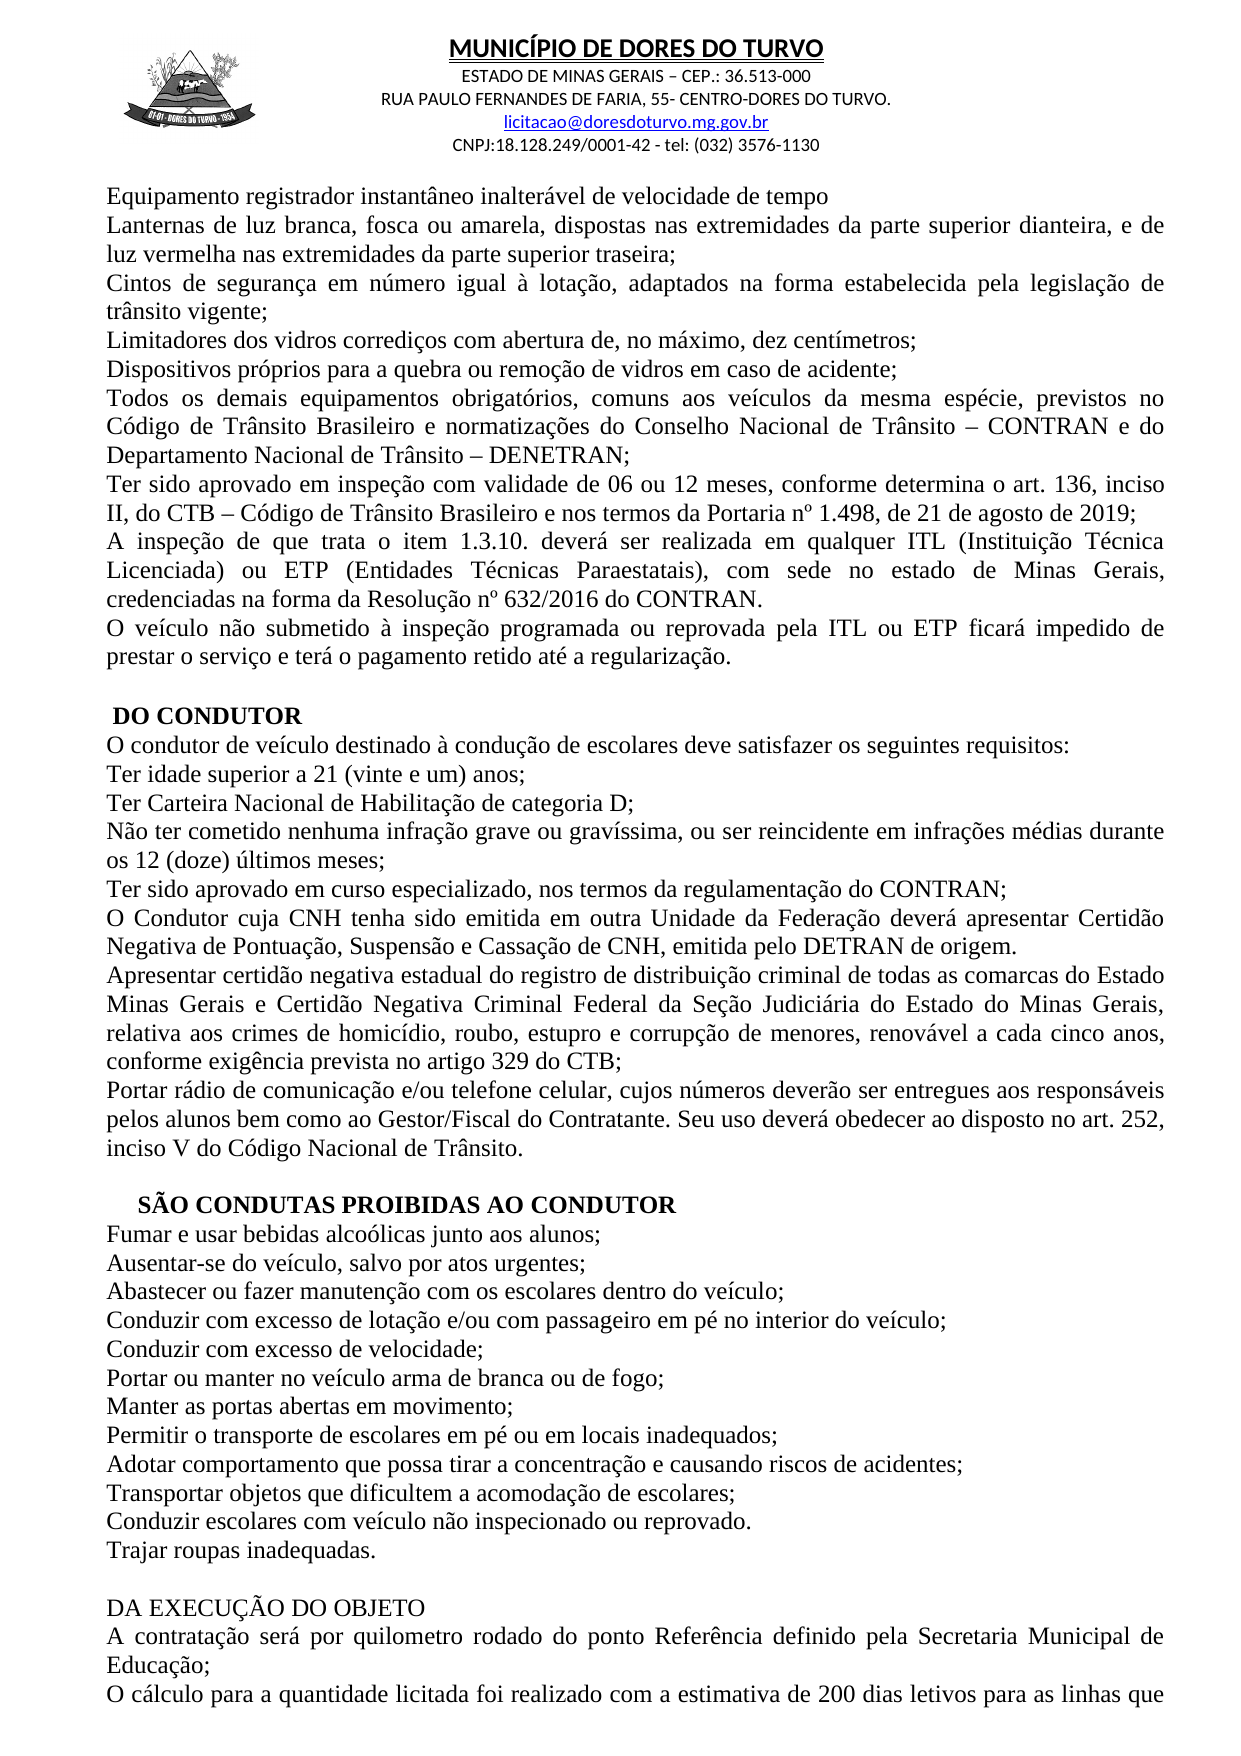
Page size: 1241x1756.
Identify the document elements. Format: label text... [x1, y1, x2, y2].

text Lanternas de luz branca, fosca ou amarela, dispostas nas extremidades da parte superior dianteira, e de luz vermelha nas extremidades da parte superior traseira; [106, 210, 1166, 268]
text Ter idade superior a 21 (vinte e um) anos; [106, 759, 1166, 788]
text Cintos de segurança em número igual à lotação, adaptados na forma estabelecida pela legislação de trânsito vigente; [106, 268, 1166, 325]
text Adotar comportamento que possa tirar a concentração e causando riscos de acidentes; [106, 1449, 1166, 1478]
text SÃO CONDUTAS PROIBIDAS AO CONDUTOR [106, 1190, 1166, 1219]
text Trajar roupas inadequadas. [106, 1535, 1166, 1564]
text O veículo não submetido à inspeção programada ou reprovada pela ITL ou ETP ficará impedido de prestar o serviço e terá o pagamento retido até a regularização. [106, 613, 1166, 670]
text A contratação será por quilometro rodado do ponto Referência definido pela Secretaria Municipal de Educação; [106, 1621, 1166, 1679]
text Ter sido aprovado em inspeção com validade de 06 ou 12 meses, conforme determina o art. 136, inciso II, do CTB – Código de Trânsito Brasileiro e nos termos da Portaria nº 1.498, de 21 de agosto de 2019; [106, 469, 1166, 526]
text O Condutor cuja CNH tenha sido emitida em outra Unidade da Federação deverá apresentar Certidão Negativa de Pontuação, Suspensão e Cassação de CNH, emitida pelo DETRAN de origem. [106, 903, 1166, 960]
text Abastecer ou fazer manutenção com os escolares dentro do veículo; [106, 1276, 1166, 1305]
text Ter Carteira Nacional de Habilitação de categoria D; [106, 788, 1166, 816]
text DO CONDUTOR [106, 701, 1166, 730]
text DA EXECUÇÃO DO OBJETO [106, 1593, 1166, 1621]
text Limitadores dos vidros corrediços com abertura de, no máximo, dez centímetros; [106, 325, 1166, 354]
text Dispositivos próprios para a quebra ou remoção de vidros em caso de acidente; [106, 354, 1166, 383]
text Equipamento registrador instantâneo inalterável de velocidade de tempo [106, 181, 1166, 210]
text Conduzir escolares com veículo não inspecionado ou reprovado. [106, 1506, 1166, 1535]
text Transportar objetos que dificultem a acomodação de escolares; [106, 1478, 1166, 1506]
text Portar rádio de comunicação e/ou telefone celular, cujos números deverão ser entregues aos responsáveis pelos alunos bem como ao Gestor/Fiscal do Contratante. Seu uso deverá obedecer ao disposto no art. 252, inciso V do Código Nacional de Trânsito. [106, 1075, 1166, 1161]
text Permitir o transporte de escolares em pé ou em locais inadequados; [106, 1420, 1166, 1449]
text Portar ou manter no veículo arma de branca ou de fogo; [106, 1363, 1166, 1391]
text O condutor de veículo destinado à condução de escolares deve satisfazer os seguintes requisitos: [106, 730, 1166, 759]
text A inspeção de que trata o item 1.3.10. deverá ser realizada em qualquer ITL (Instituição Técnica Licenciada) ou ETP (Entidades Técnicas Paraestatais), com sede no estado de Minas Gerais, credenciadas na forma da Resolução nº 632/2016 do CONTRAN. [106, 526, 1166, 613]
picture [119, 33, 260, 144]
text Ausentar-se do veículo, salvo por atos urgentes; [106, 1248, 1166, 1276]
text Conduzir com excesso de lotação e/ou com passageiro em pé no interior do veículo; [106, 1305, 1166, 1334]
text Fumar e usar bebidas alcoólicas junto aos alunos; [106, 1219, 1166, 1248]
text Conduzir com excesso de velocidade; [106, 1334, 1166, 1363]
text Todos os demais equipamentos obrigatórios, comuns aos veículos da mesma espécie, previstos no Código de Trânsito Brasileiro e normatizações do Conselho Nacional de Trânsito – CONTRAN e do Departamento Nacional de Trânsito – DENETRAN; [106, 383, 1166, 469]
text Não ter cometido nenhuma infração grave ou gravíssima, ou ser reincidente em infrações médias durante os 12 (doze) últimos meses; [106, 816, 1166, 874]
text Apresentar certidão negativa estadual do registro de distribuição criminal de todas as comarcas do Estado Minas Gerais e Certidão Negativa Criminal Federal da Seção Judiciária do Estado do Minas Gerais, relativa aos crimes de homicídio, roubo, estupro e corrupção de menores, renovável a cada cinco anos, conforme exigência prevista no artigo 329 do CTB; [106, 960, 1166, 1075]
text Ter sido aprovado em curso especializado, nos termos da regulamentação do CONTRAN; [106, 874, 1166, 903]
text Manter as portas abertas em movimento; [106, 1391, 1166, 1420]
